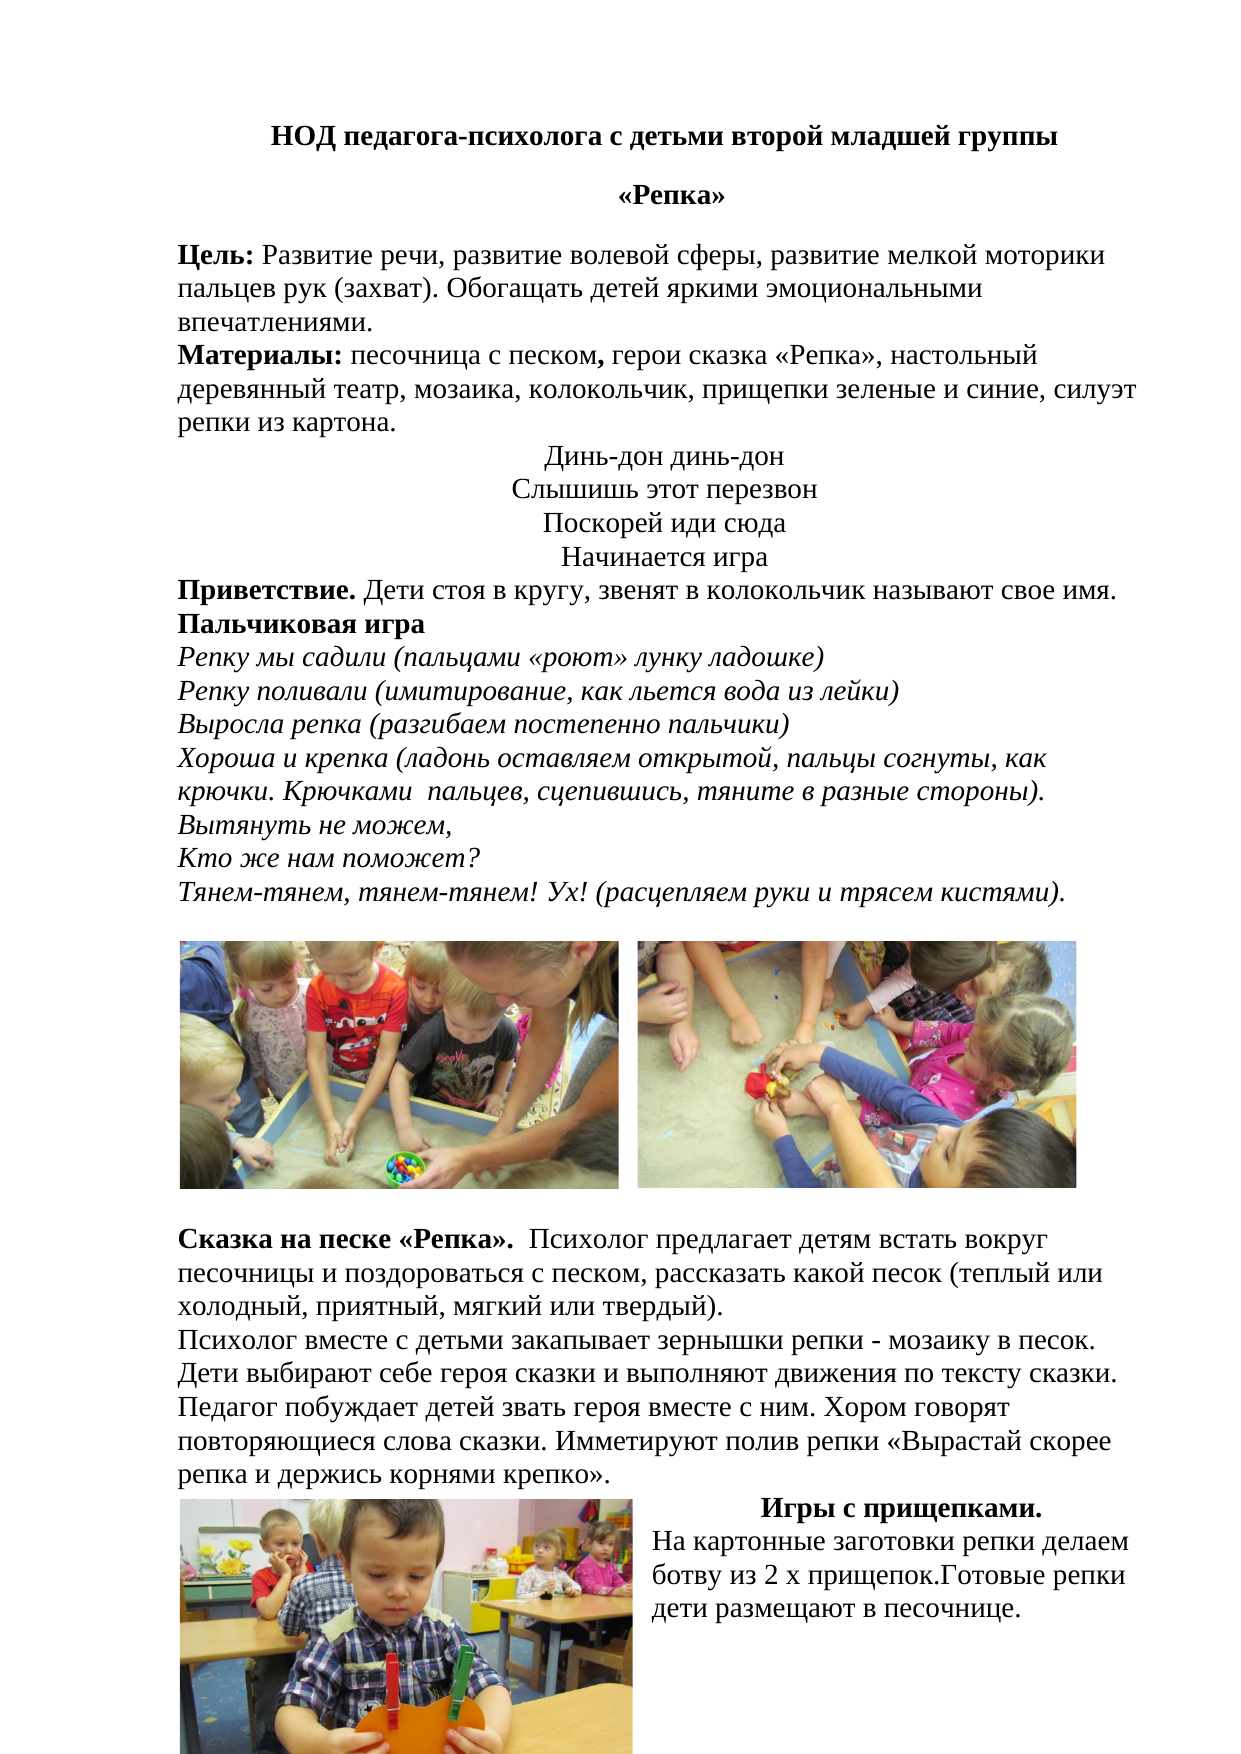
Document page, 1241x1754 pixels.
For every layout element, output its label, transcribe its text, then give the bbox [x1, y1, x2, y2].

text Поскорей иди сюда [177, 505, 1152, 539]
text Пальчиковая игра Репку мы садили (пальцами «роют» лунку ладошке) Репку поливали (имитирование, как льется вода из лейки) Выросла репка (разгибаем постепенно пальчики) Хороша и крепка (ладонь оставляем открытой, пальцы согнуты, как крючки. Крючками пальцев, сцепившись, тяните в разные стороны). Вытянуть не можем, Кто же нам поможет? Тянем-тянем, тянем-тянем! Ух! (расцепляем руки и трясем кистями). [177, 606, 1152, 908]
text На картонные заготовки репки делаем ботву из 2 х прищепок.Готовые репки дети размещают в песочнице. [633, 1523, 1152, 1624]
text Динь-дон динь-дон [177, 438, 1152, 472]
text Психолог вместе с детьми закапывает зернышки репки - мозаику в песок. [177, 1322, 1152, 1356]
text Начинается игра [177, 539, 1152, 572]
text Сказка на песке «Репка». Психолог предлагает детям встать вокруг песочницы и поздороваться с песком, рассказать какой песок (теплый или холодный, приятный, мягкий или твердый). [177, 1221, 1152, 1322]
text Цель: Развитие речи, развитие волевой сферы, развитие мелкой моторики пальцев рук (захват). Обогащать детей яркими эмоциональными впечатлениями. [177, 237, 1152, 337]
picture [179, 941, 619, 1189]
text Дети выбирают себе героя сказки и выполняют движения по тексту сказки. Педагог побуждает детей звать героя вместе с ним. Хором говорят повторяющиеся слова сказки. Имметируют полив репки «Вырастай скорее репка и держись корнями крепко». [177, 1356, 1152, 1490]
picture [637, 941, 1077, 1188]
text Игры с прищепками. [177, 1490, 1152, 1523]
picture [179, 1499, 633, 1754]
text Слышишь этот перезвон [177, 472, 1152, 505]
text Приветствие. Дети стоя в кругу, звенят в колокольчик называют свое имя. [177, 572, 1152, 606]
text «Репка» [177, 177, 1152, 211]
text НОД педагога-психолога с детьми второй младшей группы [177, 118, 1152, 152]
text Материалы: песочница с песком, герои сказка «Репка», настольный деревянный театр, мозаика, колокольчик, прищепки зеленые и синие, силуэт репки из картона. [177, 337, 1152, 438]
